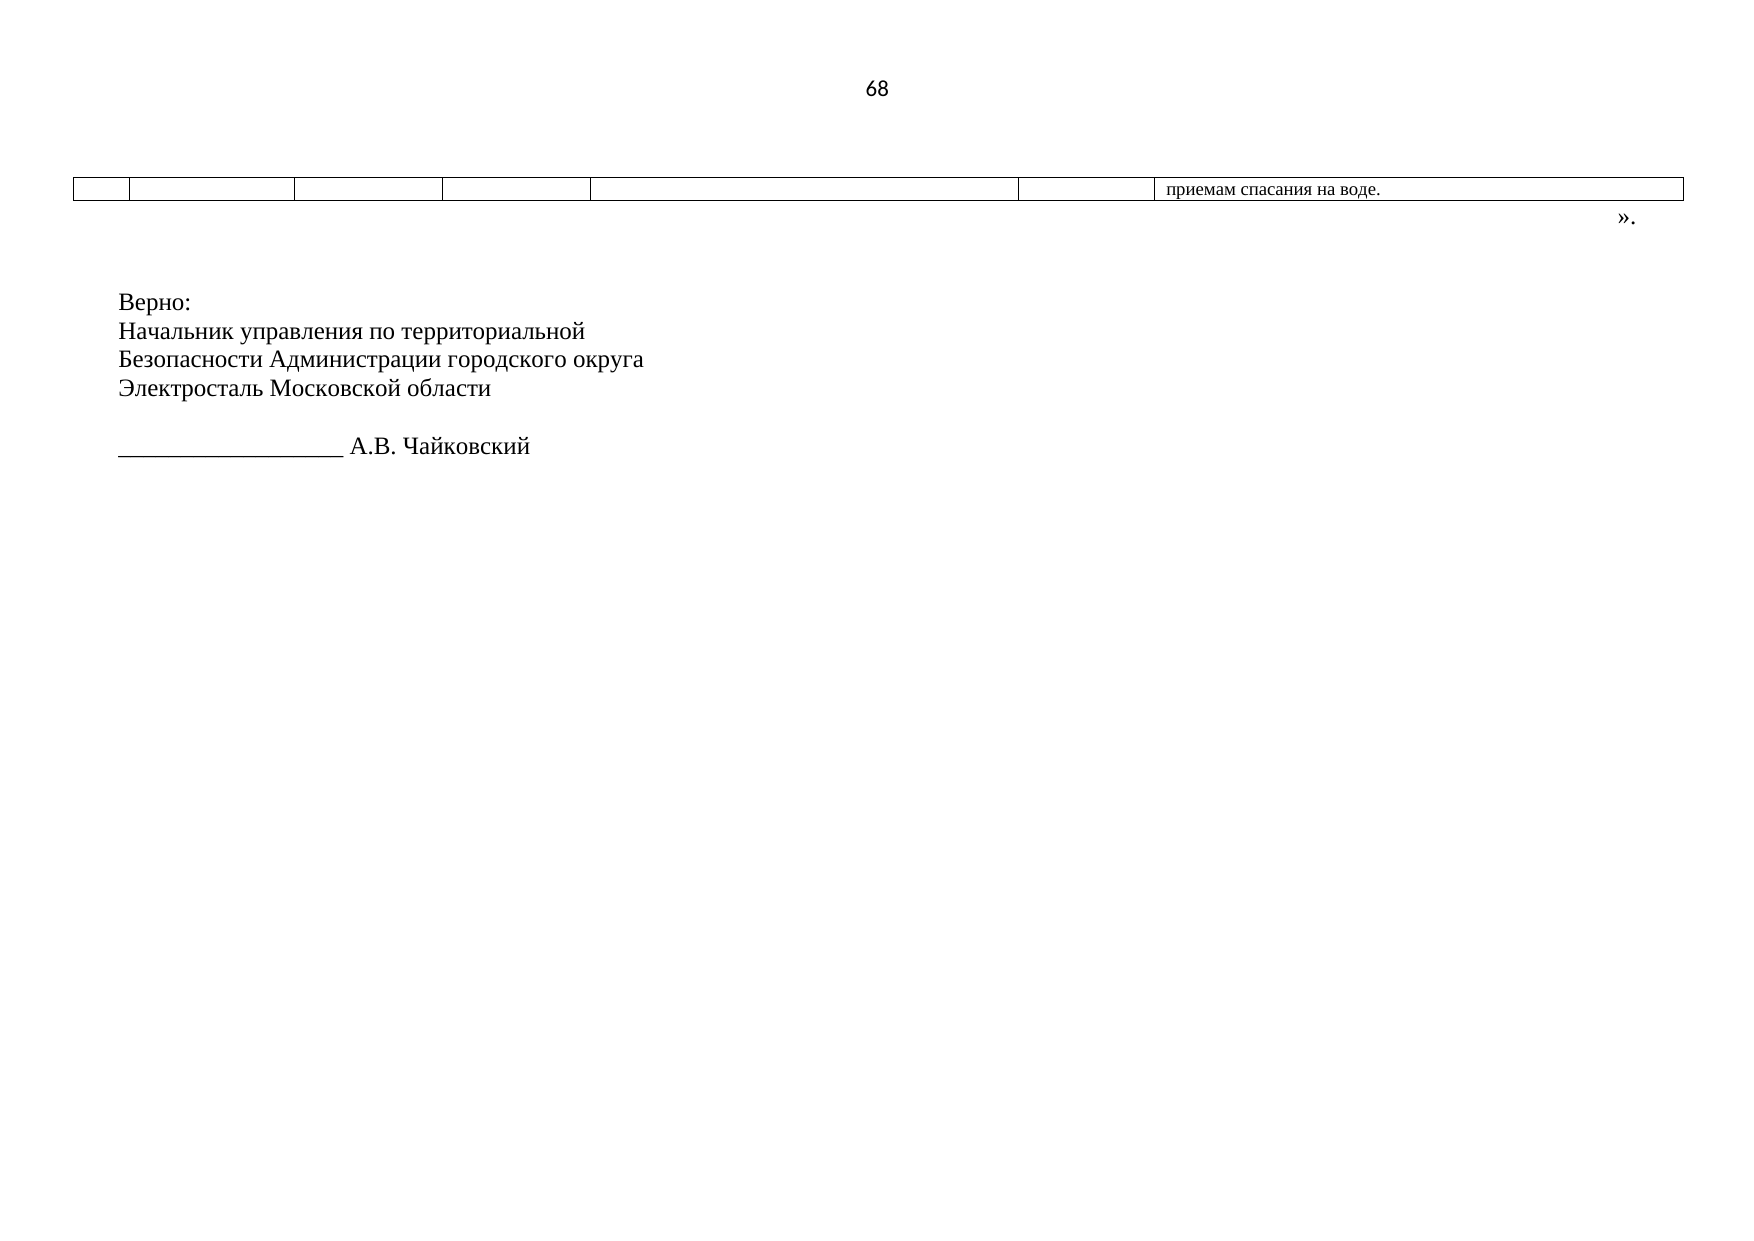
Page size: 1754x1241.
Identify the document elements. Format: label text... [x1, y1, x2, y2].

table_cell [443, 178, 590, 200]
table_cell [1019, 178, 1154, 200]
text Электросталь Московской области [118, 373, 1636, 402]
text Начальник управления по территориальной [118, 316, 1636, 344]
text Безопасности Администрации городского округа [118, 344, 1636, 373]
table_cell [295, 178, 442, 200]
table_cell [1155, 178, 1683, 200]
text __________________ А.В. Чайковский [118, 431, 1636, 459]
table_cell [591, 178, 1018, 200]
text Верно: [118, 287, 1636, 316]
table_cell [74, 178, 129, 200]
text ». [118, 201, 1636, 229]
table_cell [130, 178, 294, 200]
